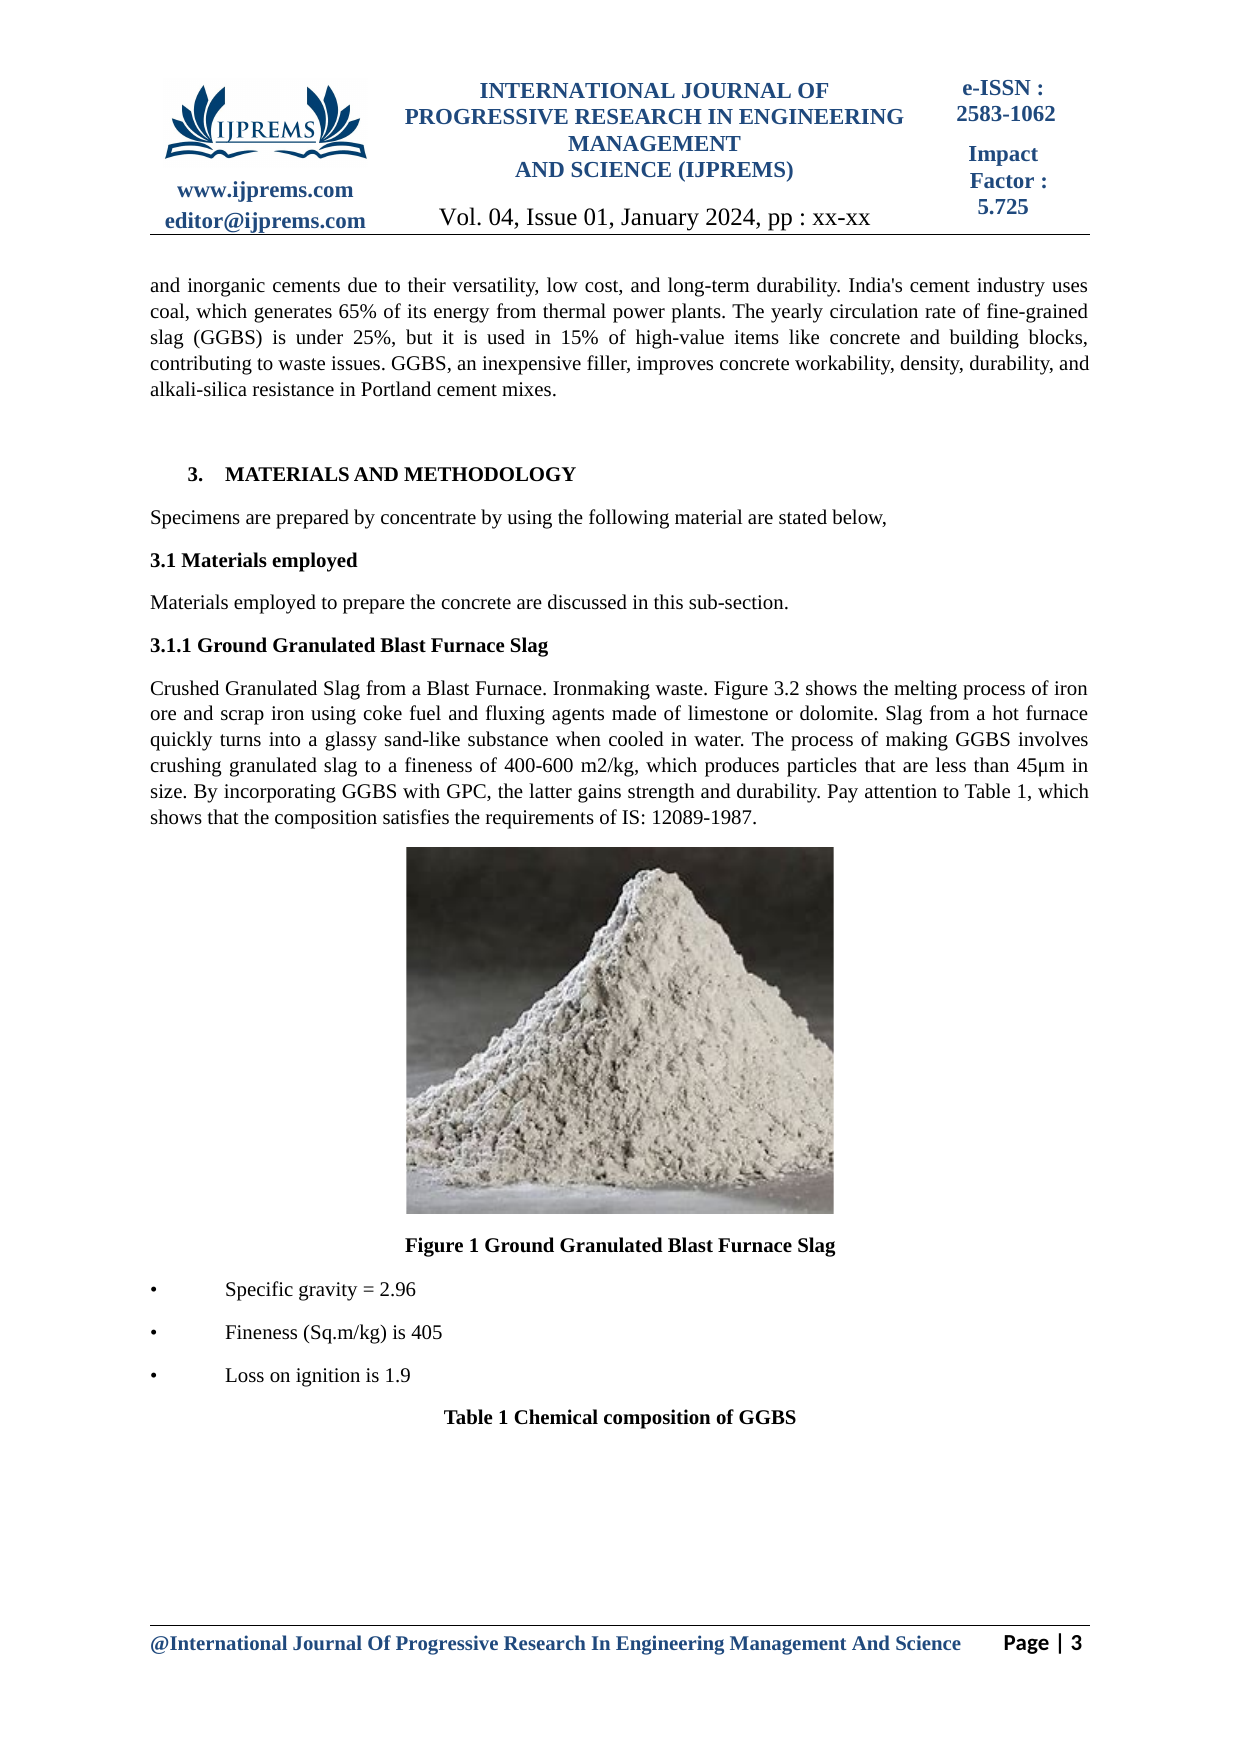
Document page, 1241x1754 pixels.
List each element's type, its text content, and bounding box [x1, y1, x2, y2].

picture [406, 847, 834, 1214]
picture [163, 78, 368, 168]
text • Specific gravity = 2.96 [150, 1277, 1090, 1301]
text • Loss on ignition is 1.9 [150, 1363, 1090, 1387]
text 3.1 Materials employed [150, 548, 1090, 572]
list MATERIALS AND METHODOLOGY [187, 462, 1090, 486]
text Crushed Granulated Slag from a Blast Furnace. Ironmaking waste. Figure 3.2 shows the melting process of iron ore and scrap iron using coke fuel and fluxing agents made of limestone or dolomite. Slag from a hot furnace quickly turns into a glassy sand-like substance when cooled in water. The process of making GGBS involves crushing granulated slag to a fineness of 400-600 m2/kg, which produces particles that are less than 45μm in size. By incorporating GGBS with GPC, the latter gains strength and durability. Pay attention to Table 1, which shows that the composition satisfies the requirements of IS: 12089-1987. [150, 675, 1090, 829]
text Specimens are prepared by concentrate by using the following material are stated below, [150, 505, 1090, 529]
text • Fineness (Sq.m/kg) is 405 [150, 1320, 1090, 1344]
text Materials employed to prepare the concrete are discussed in this sub-section. [150, 590, 1090, 614]
text 3.1.1 Ground Granulated Blast Furnace Slag [150, 633, 1090, 657]
